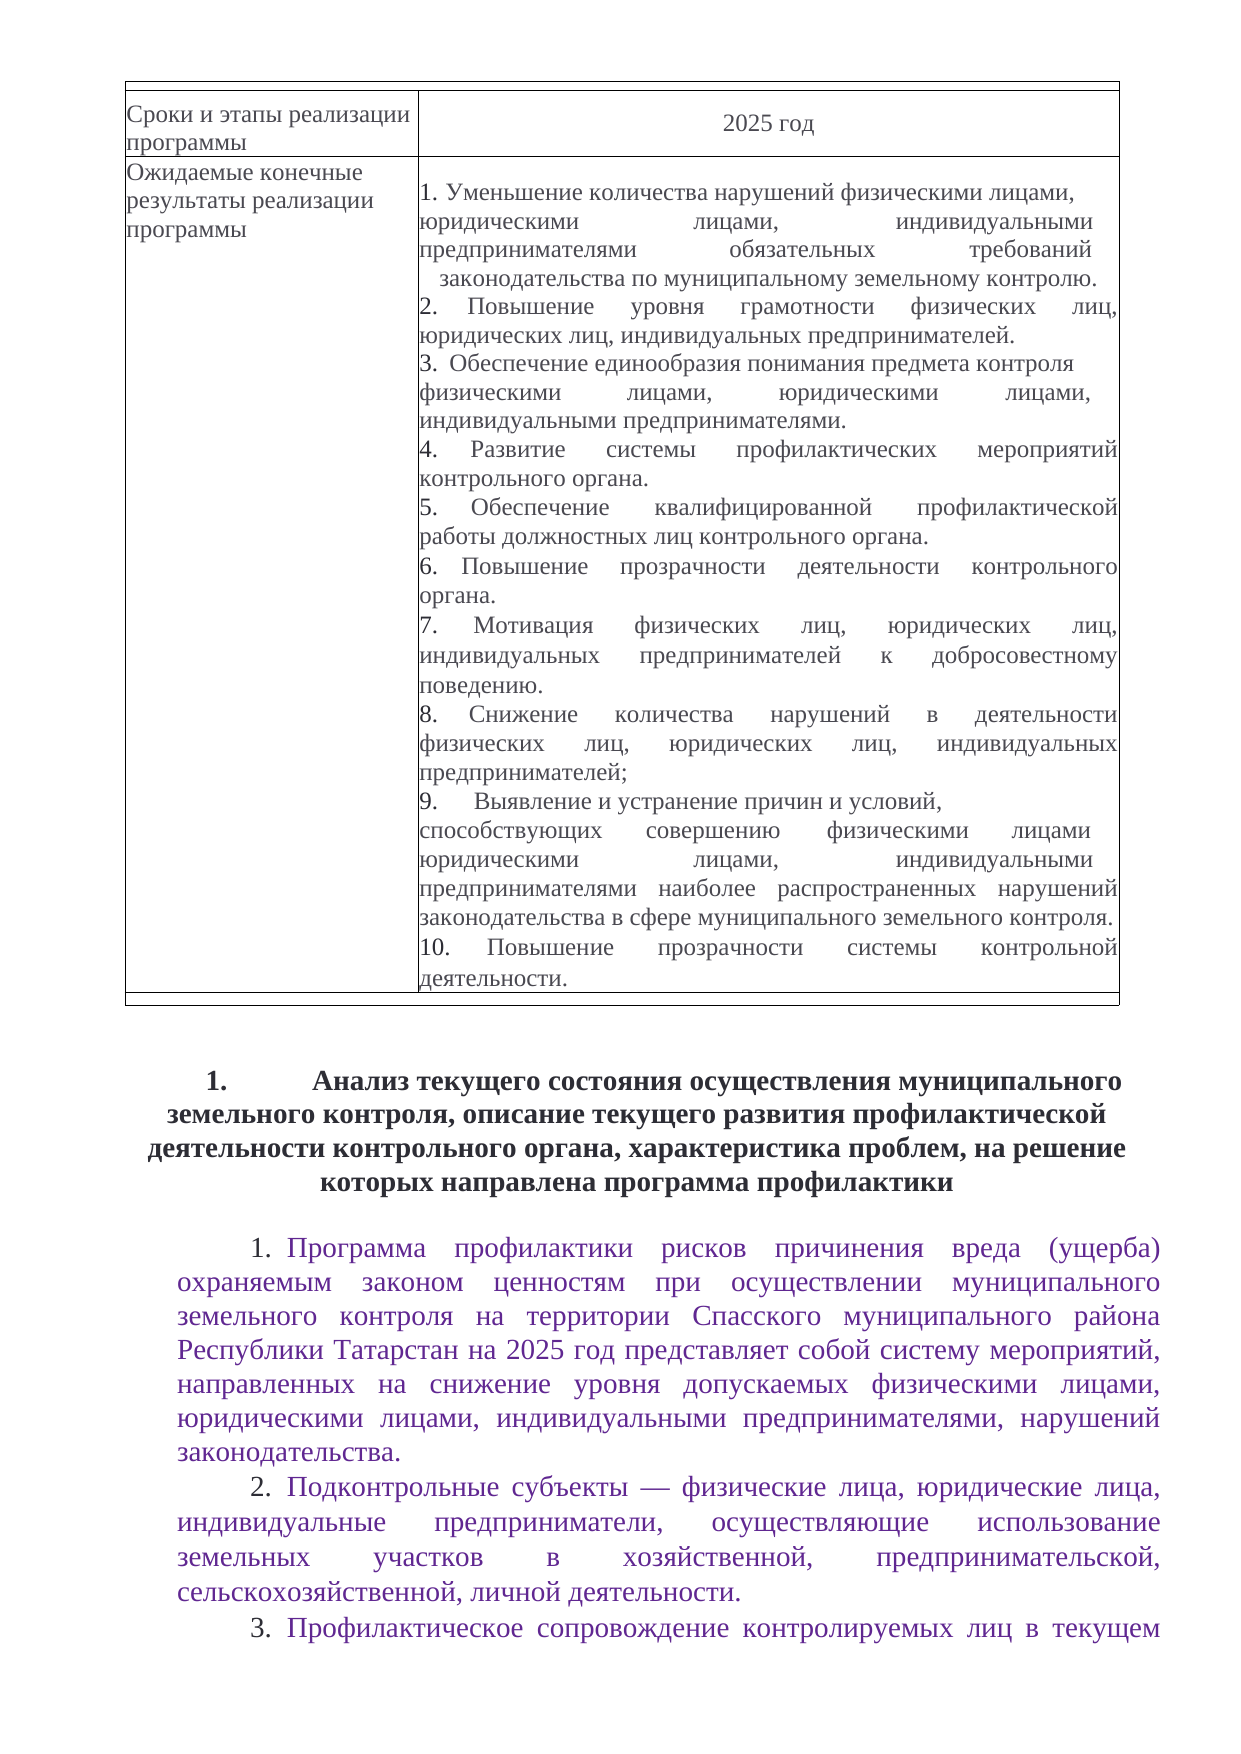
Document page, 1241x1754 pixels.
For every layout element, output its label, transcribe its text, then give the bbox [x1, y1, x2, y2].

list Подконтрольные субъекты — физические лица, юридические лица, индивидуальные предприниматели, осуществляющие использование земельных участков в хозяйственной, предпринимательской, сельскохозяйственной, личной деятельности. [177, 1468, 1161, 1608]
table_header Сроки и этапы реализации программы [126, 91, 418, 156]
list Программа профилактики рисков причинения вреда (ущерба) охраняемым законом ценностям при осуществлении муниципального земельного контроля на территории Спасского муниципального района Республики Татарстан на 2025 год представляет собой систему мероприятий, направленных на снижение уровня допускаемых физическими лицами, юридическими лицами, индивидуальными предпринимателями, нарушений законодательства. [177, 1231, 1161, 1468]
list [177, 1608, 1161, 1644]
table_cell Уменьшение количества нарушений физическими лицами, юридическими лицами, индивидуальными предпринимателями обязательных требований законодательства по муниципальному земельному контролю. Повышение уровня грамотности физических лиц, юридических лиц, индивидуальных предпринимателей. Обеспечение единообразия понимания предмета контроля физическими лицами, юридическими лицами, индивидуальными предпринимателями. Развитие системы профилактических мероприятий контрольного органа. Обеспечение квалифицированной профилактической работы должностных лиц контрольного органа. Повышение прозрачности деятельности контрольного органа. Мотивация физических лиц, юридических лиц, индивидуальных предпринимателей к добросовестному поведению. Снижение количества нарушений в деятельности физических лиц, юридических лиц, индивидуальных предпринимателей; Выявление и устранение причин и условий, способствующих совершению физическими лицами юридическими лицами, индивидуальными предпринимателями наиболее распространенных нарушений законодательства в сфере муниципального земельного контроля. Повышение прозрачности системы контрольной деятельности. [419, 157, 1119, 992]
list Анализ текущего состояния осуществления муниципального земельного контроля, описание текущего развития профилактической деятельности контрольного органа, характеристика проблем, на решение которых направлена программа профилактики [112, 137, 1161, 1198]
table_cell Ожидаемые конечные результаты реализации программы [126, 157, 418, 992]
table_header 2025 год [419, 91, 1119, 156]
